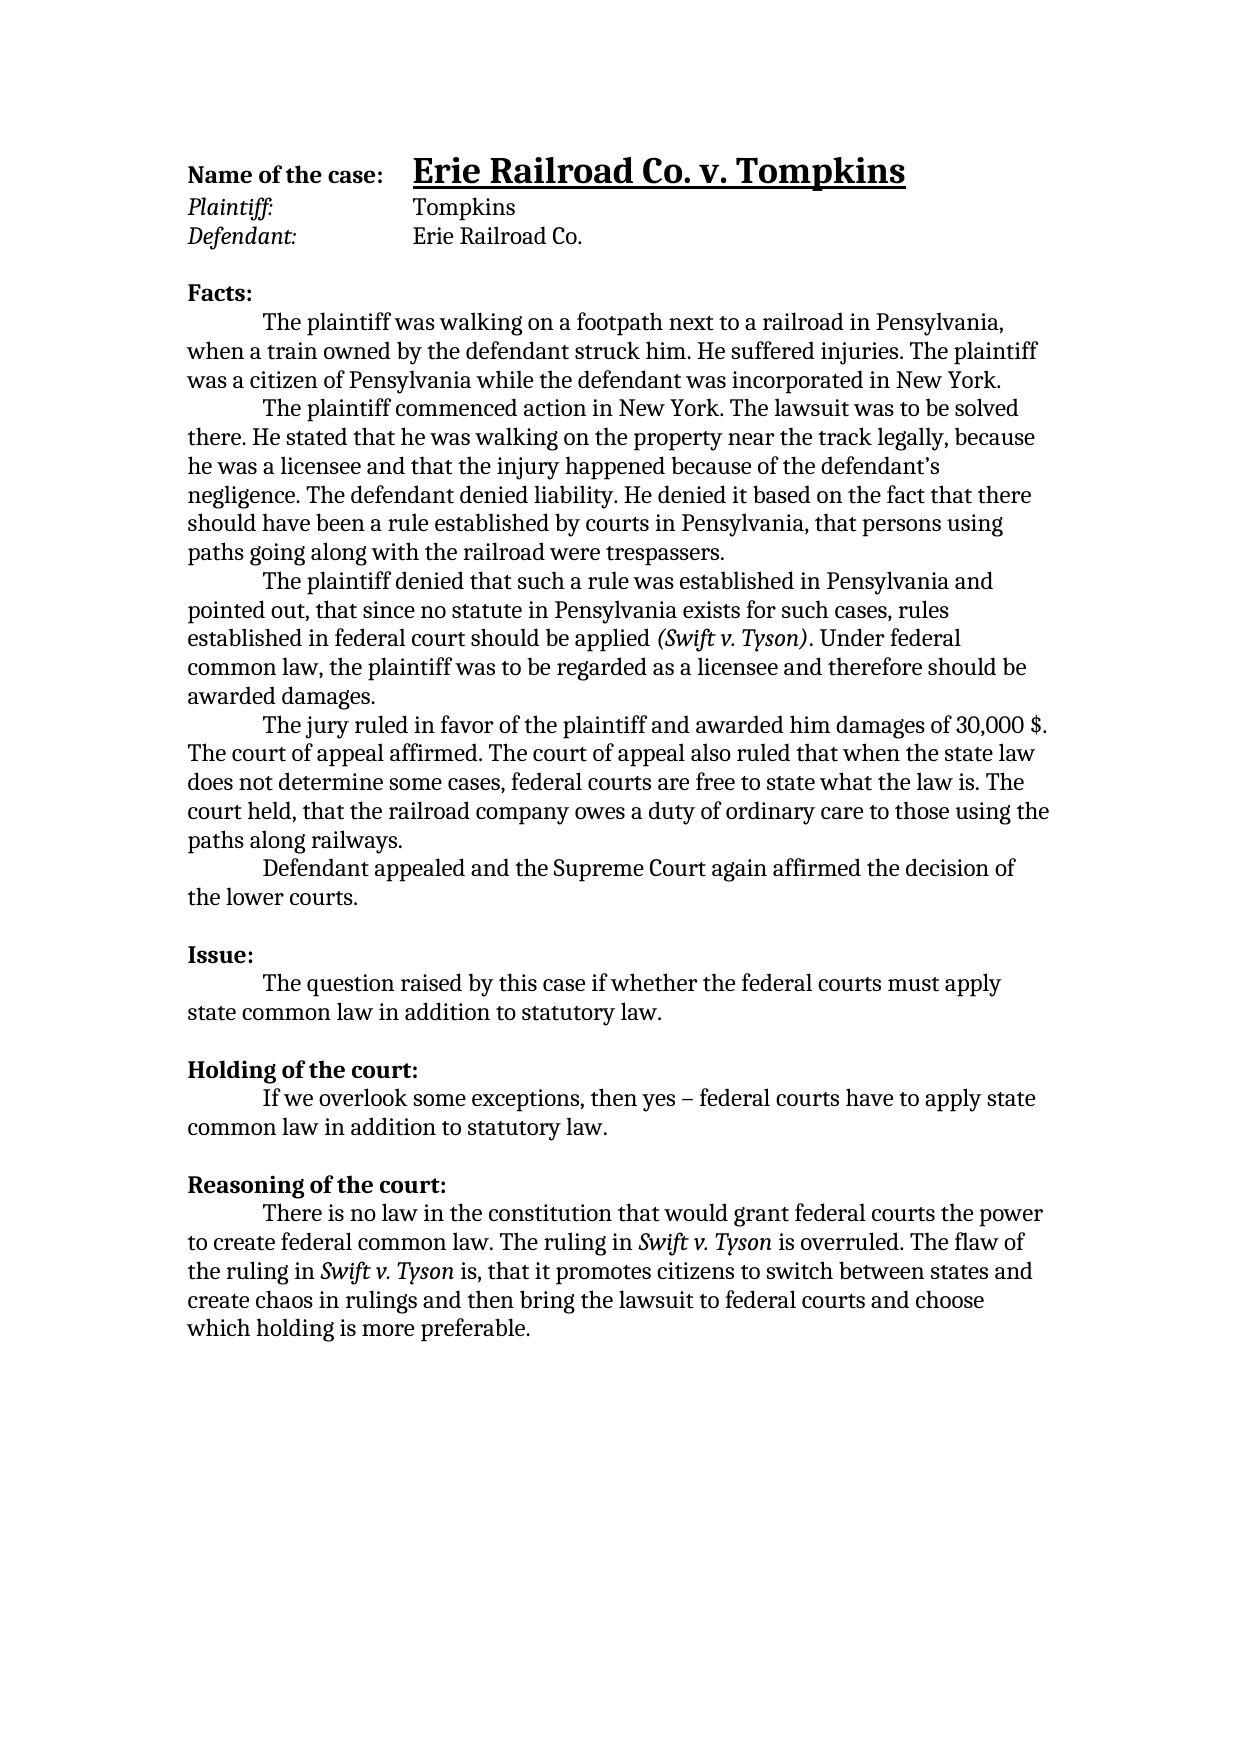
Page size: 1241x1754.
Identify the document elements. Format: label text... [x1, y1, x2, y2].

text Plaintiff: Tompkins [187, 193, 1053, 222]
text The jury ruled in favor of the plaintiff and awarded him damages of 30,000 $. The court of appeal affirmed. The court of appeal also ruled that when the state law does not determine some cases, federal courts are free to state what the law is. The court held, that the railroad company owes a duty of ordinary care to those using the paths along railways. [187, 711, 1053, 854]
text Defendant: Erie Railroad Co. [187, 222, 1053, 251]
text If we overlook some exceptions, then yes – federal courts have to apply state common law in addition to statutory law. [187, 1084, 1053, 1142]
text Name of the case: Erie Railroad Co. v. Tompkins [187, 150, 1053, 193]
text Reasoning of the court: [187, 1171, 1053, 1199]
text Holding of the court: [187, 1056, 1053, 1084]
text The plaintiff was walking on a footpath next to a railroad in Pensylvania, when a train owned by the defendant struck him. He suffered injuries. The plaintiff was a citizen of Pensylvania while the defendant was incorporated in New York. [187, 308, 1053, 394]
text Defendant appealed and the Supreme Court again affirmed the decision of the lower courts. [187, 854, 1053, 912]
text Facts: [187, 279, 1053, 308]
text Issue: [187, 941, 1053, 969]
text There is no law in the constitution that would grant federal courts the power to create federal common law. The ruling in Swift v. Tyson is overruled. The flaw of the ruling in Swift v. Tyson is, that it promotes citizens to switch between states and create chaos in rulings and then bring the lawsuit to federal courts and choose which holding is more preferable. [187, 1199, 1053, 1343]
text The plaintiff denied that such a rule was established in Pensylvania and pointed out, that since no statute in Pensylvania exists for such cases, rules established in federal court should be applied (Swift v. Tyson). Under federal common law, the plaintiff was to be regarded as a licensee and therefore should be awarded damages. [187, 567, 1053, 711]
text The question raised by this case if whether the federal courts must apply state common law in addition to statutory law. [187, 969, 1053, 1027]
text The plaintiff commenced action in New York. The lawsuit was to be solved there. He stated that he was walking on the property near the track legally, because he was a licensee and that the injury happened because of the defendant’s negligence. The defendant denied liability. He denied it based on the fact that there should have been a rule established by courts in Pensylvania, that persons using paths going along with the railroad were trespassers. [187, 394, 1053, 567]
